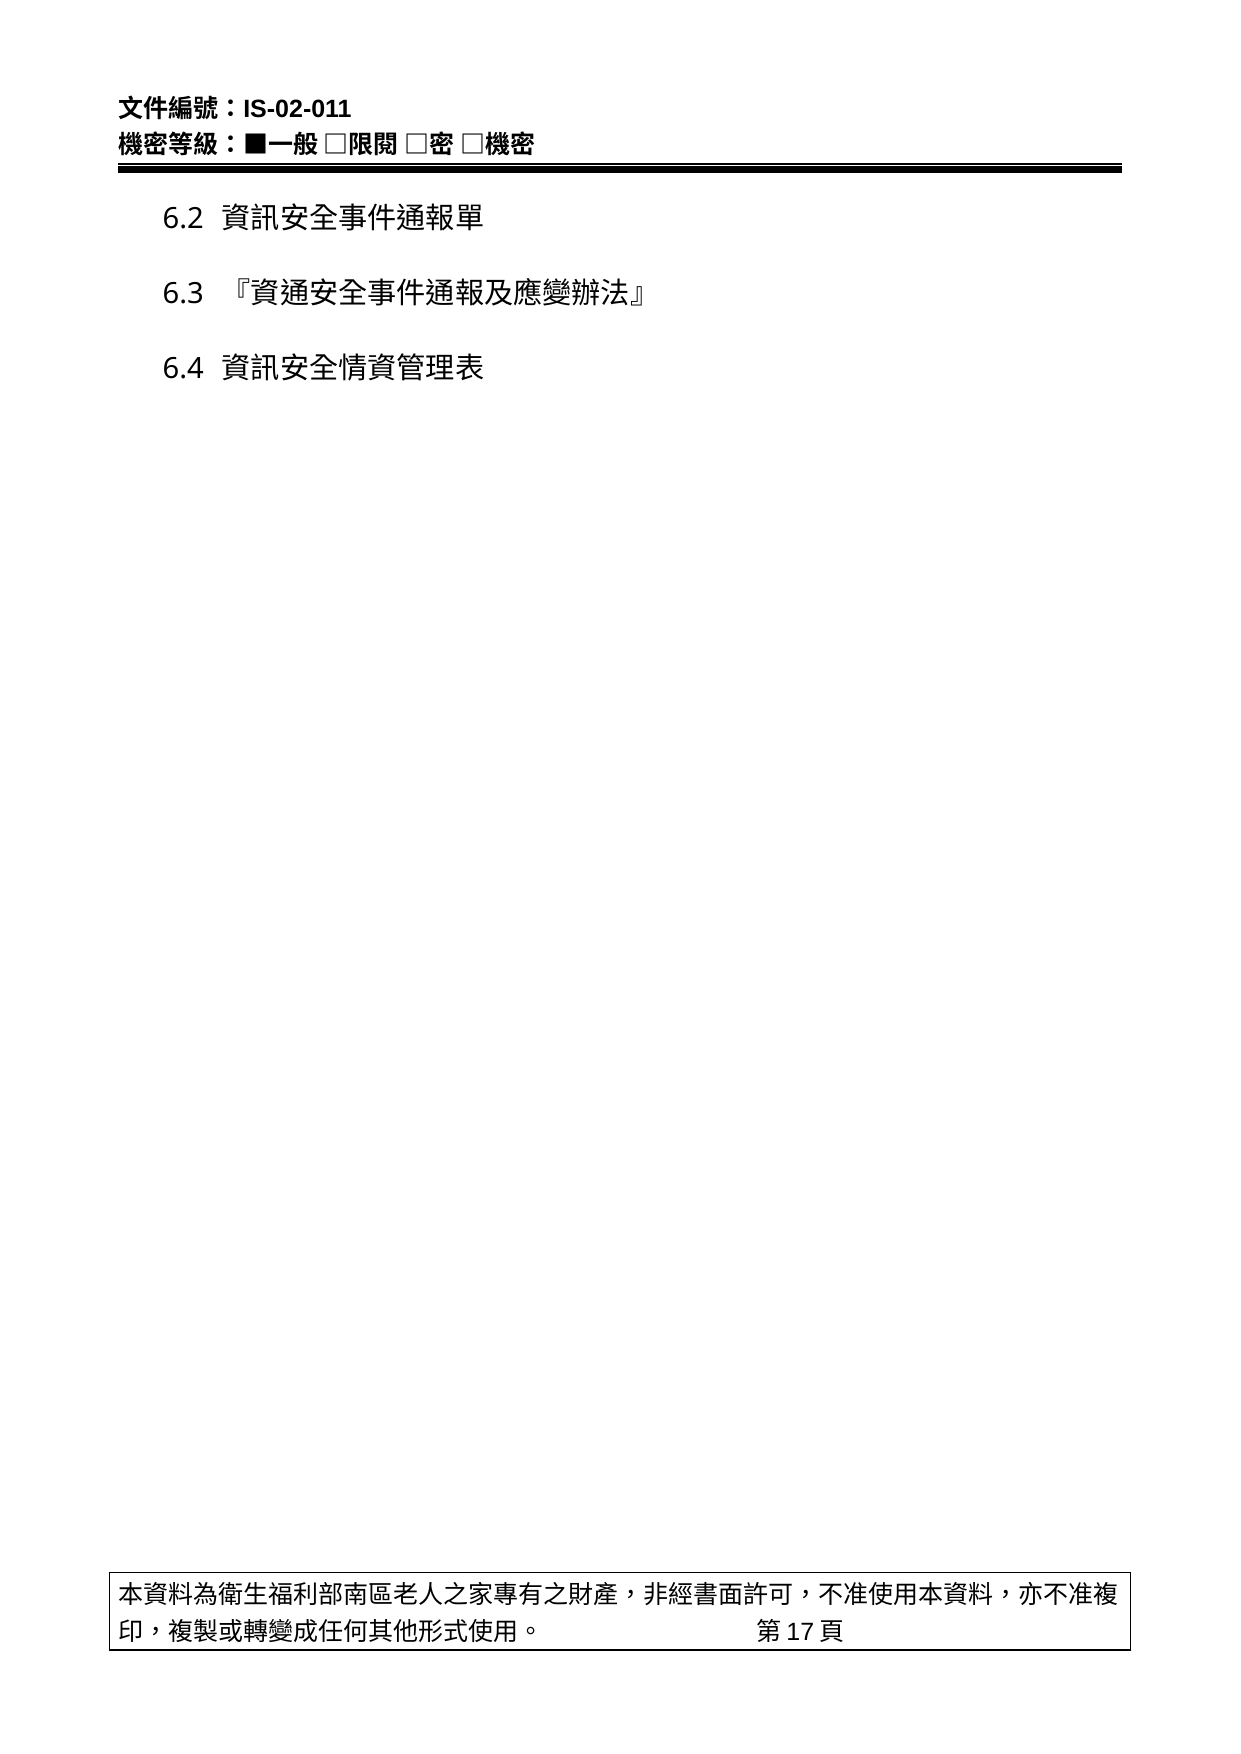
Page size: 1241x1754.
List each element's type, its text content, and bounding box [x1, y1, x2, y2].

list 『資通安全事件通報及應變辦法』 [162, 253, 1122, 328]
list 資訊安全事件通報單 [162, 178, 1122, 253]
list 資訊安全情資管理表 [162, 328, 1122, 403]
